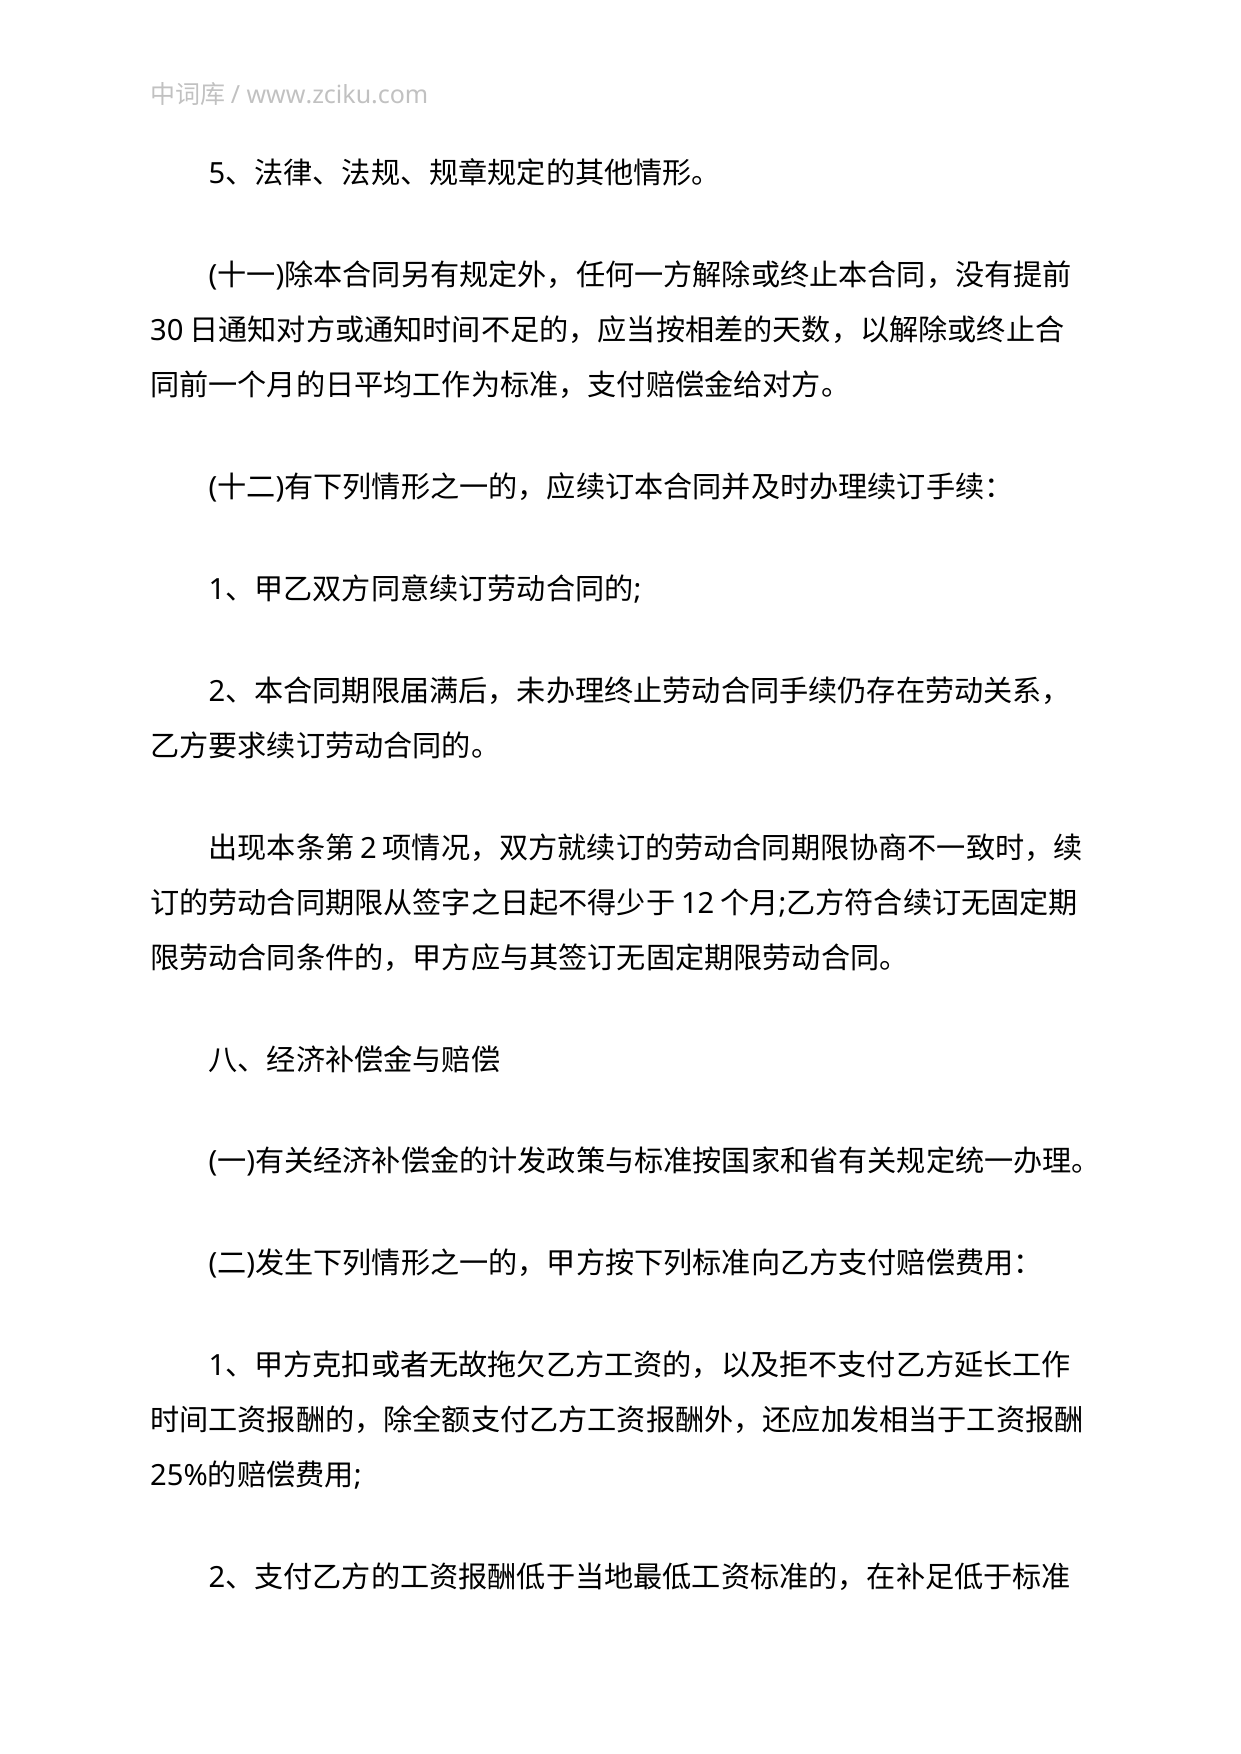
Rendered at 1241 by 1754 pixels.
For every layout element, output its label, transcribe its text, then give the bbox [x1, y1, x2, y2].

text 八、经济补偿金与赔偿 [150, 1036, 1090, 1078]
text 2、本合同期限届满后，未办理终止劳动合同手续仍存在劳动关系，乙方要求续订劳动合同的。 [150, 668, 1090, 765]
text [150, 1554, 1090, 1596]
text 1、甲方克扣或者无故拖欠乙方工资的，以及拒不支付乙方延长工作时间工资报酬的，除全额支付乙方工资报酬外，还应加发相当于工资报酬25%的赔偿费用; [150, 1342, 1090, 1494]
text 1、甲乙双方同意续订劳动合同的; [150, 566, 1090, 608]
text (一)有关经济补偿金的计发政策与标准按国家和省有关规定统一办理。 [150, 1138, 1090, 1180]
text 出现本条第2项情况，双方就续订的劳动合同期限协商不一致时，续订的劳动合同期限从签字之日起不得少于12个月;乙方符合续订无固定期限劳动合同条件的，甲方应与其签订无固定期限劳动合同。 [150, 824, 1090, 977]
text 5、法律、法规、规章规定的其他情形。 [150, 150, 1090, 192]
text (十二)有下列情形之一的，应续订本合同并及时办理续订手续： [150, 464, 1090, 506]
text (十一)除本合同另有规定外，任何一方解除或终止本合同，没有提前30日通知对方或通知时间不足的，应当按相差的天数，以解除或终止合同前一个月的日平均工作为标准，支付赔偿金给对方。 [150, 252, 1090, 404]
text (二)发生下列情形之一的，甲方按下列标准向乙方支付赔偿费用： [150, 1240, 1090, 1282]
